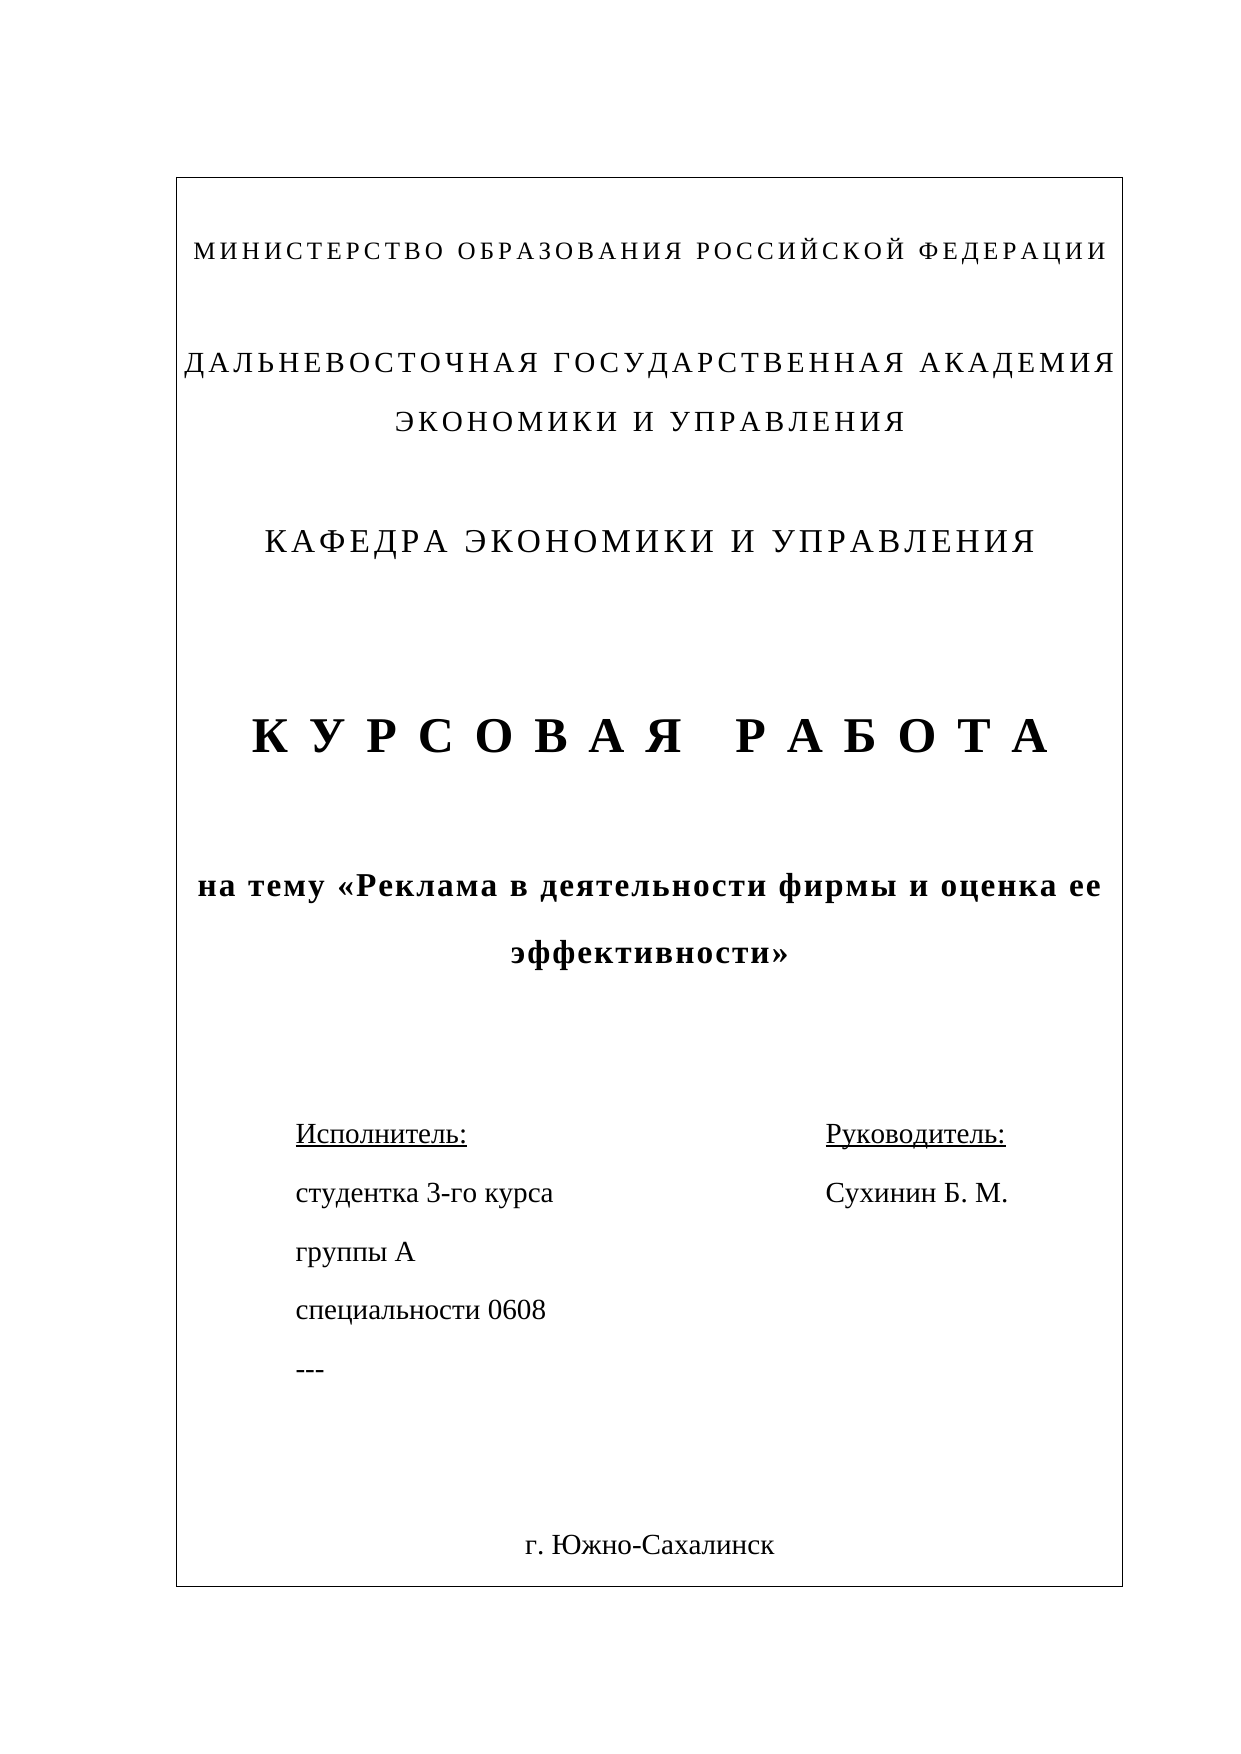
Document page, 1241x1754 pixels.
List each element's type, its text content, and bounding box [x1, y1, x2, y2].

table_cell Руководитель: Сухинин Б. М. [648, 1116, 1122, 1410]
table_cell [177, 1410, 1122, 1586]
table_cell Исполнитель: студентка 3-го курса группы А специальности 0608 --- [177, 1116, 648, 1410]
table_header МИНИСТЕРСТВО ОБРАЗОВАНИЯ РОССИЙСКОЙ ФЕДЕРАЦИИ ДАЛЬНЕВОСТОЧНАЯ ГОСУДАРСТВЕННАЯ АКАДЕМИЯ ЭКОНОМИКИ И УПРАВЛЕНИЯ КАФЕДРА ЭКОНОМИКИ И УПРАВЛЕНИЯ КУРСОВАЯ РАБОТА на тему «Реклама в деятельности фирмы и оценка ее эффективности» [177, 178, 1122, 1116]
